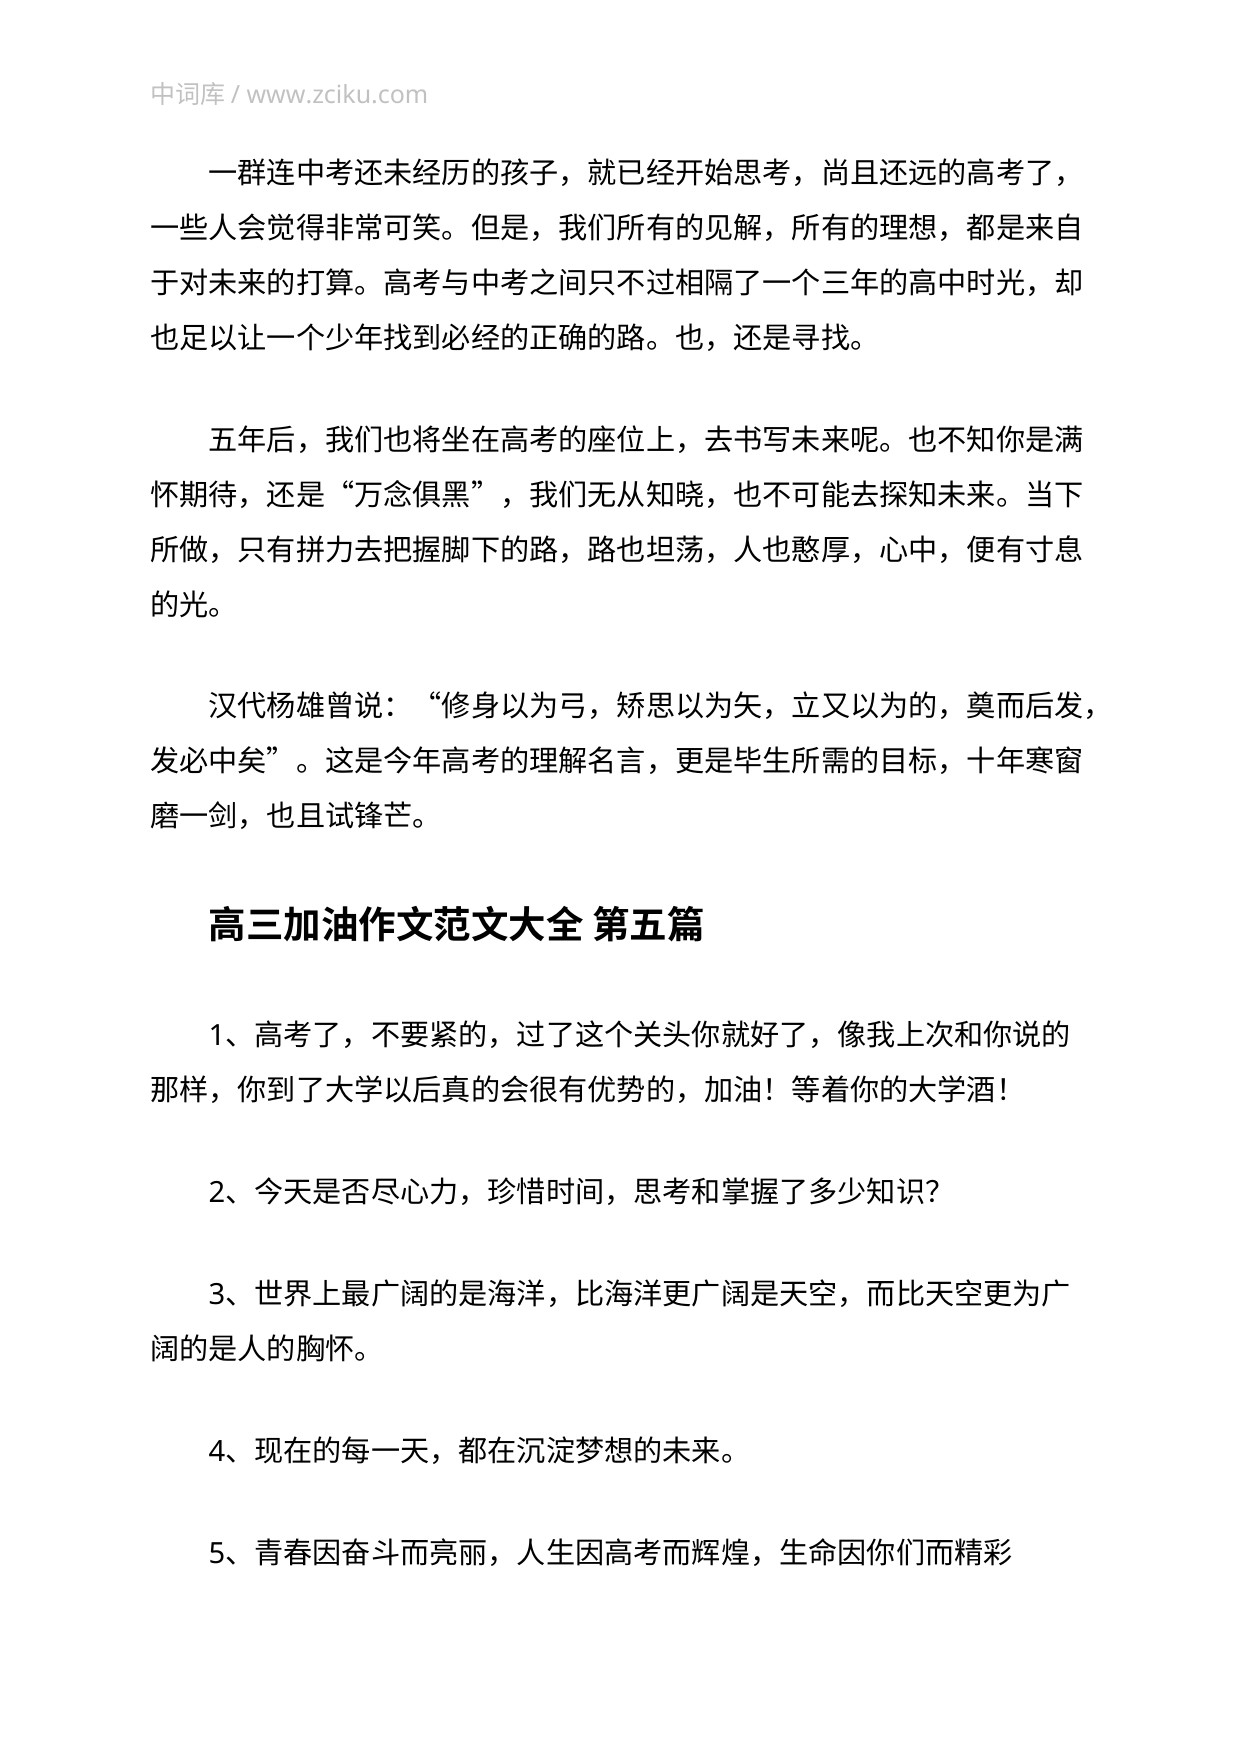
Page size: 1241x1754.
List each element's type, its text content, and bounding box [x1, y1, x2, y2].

text 高三加油作文范文大全 第五篇 [150, 894, 1090, 949]
text 1、高考了，不要紧的，过了这个关头你就好了，像我上次和你说的那样，你到了大学以后真的会很有优势的，加油！等着你的大学酒！ [150, 1012, 1090, 1109]
text 汉代杨雄曾说：“修身以为弓，矫思以为矢，立又以为的，奠而后发，发必中矣”。这是今年高考的理解名言，更是毕生所需的目标，十年寒窗磨一剑，也且试锋芒。 [150, 683, 1090, 835]
text 2、今天是否尽心力，珍惜时间，思考和掌握了多少知识？ [150, 1169, 1090, 1211]
text 5、青春因奋斗而亮丽，人生因高考而辉煌，生命因你们而精彩 [150, 1529, 1090, 1572]
text 五年后，我们也将坐在高考的座位上，去书写未来呢。也不知你是满怀期待，还是“万念俱黑”，我们无从知晓，也不可能去探知未来。当下所做，只有拼力去把握脚下的路，路也坦荡，人也憨厚，心中，便有寸息的光。 [150, 416, 1090, 623]
text 一群连中考还未经历的孩子，就已经开始思考，尚且还远的高考了，一些人会觉得非常可笑。但是，我们所有的见解，所有的理想，都是来自于对未来的打算。高考与中考之间只不过相隔了一个三年的高中时光，却也足以让一个少年找到必经的正确的路。也，还是寻找。 [150, 150, 1090, 357]
text 3、世界上最广阔的是海洋，比海洋更广阔是天空，而比天空更为广阔的是人的胸怀。 [150, 1271, 1090, 1368]
text 4、现在的每一天，都在沉淀梦想的未来。 [150, 1427, 1090, 1470]
